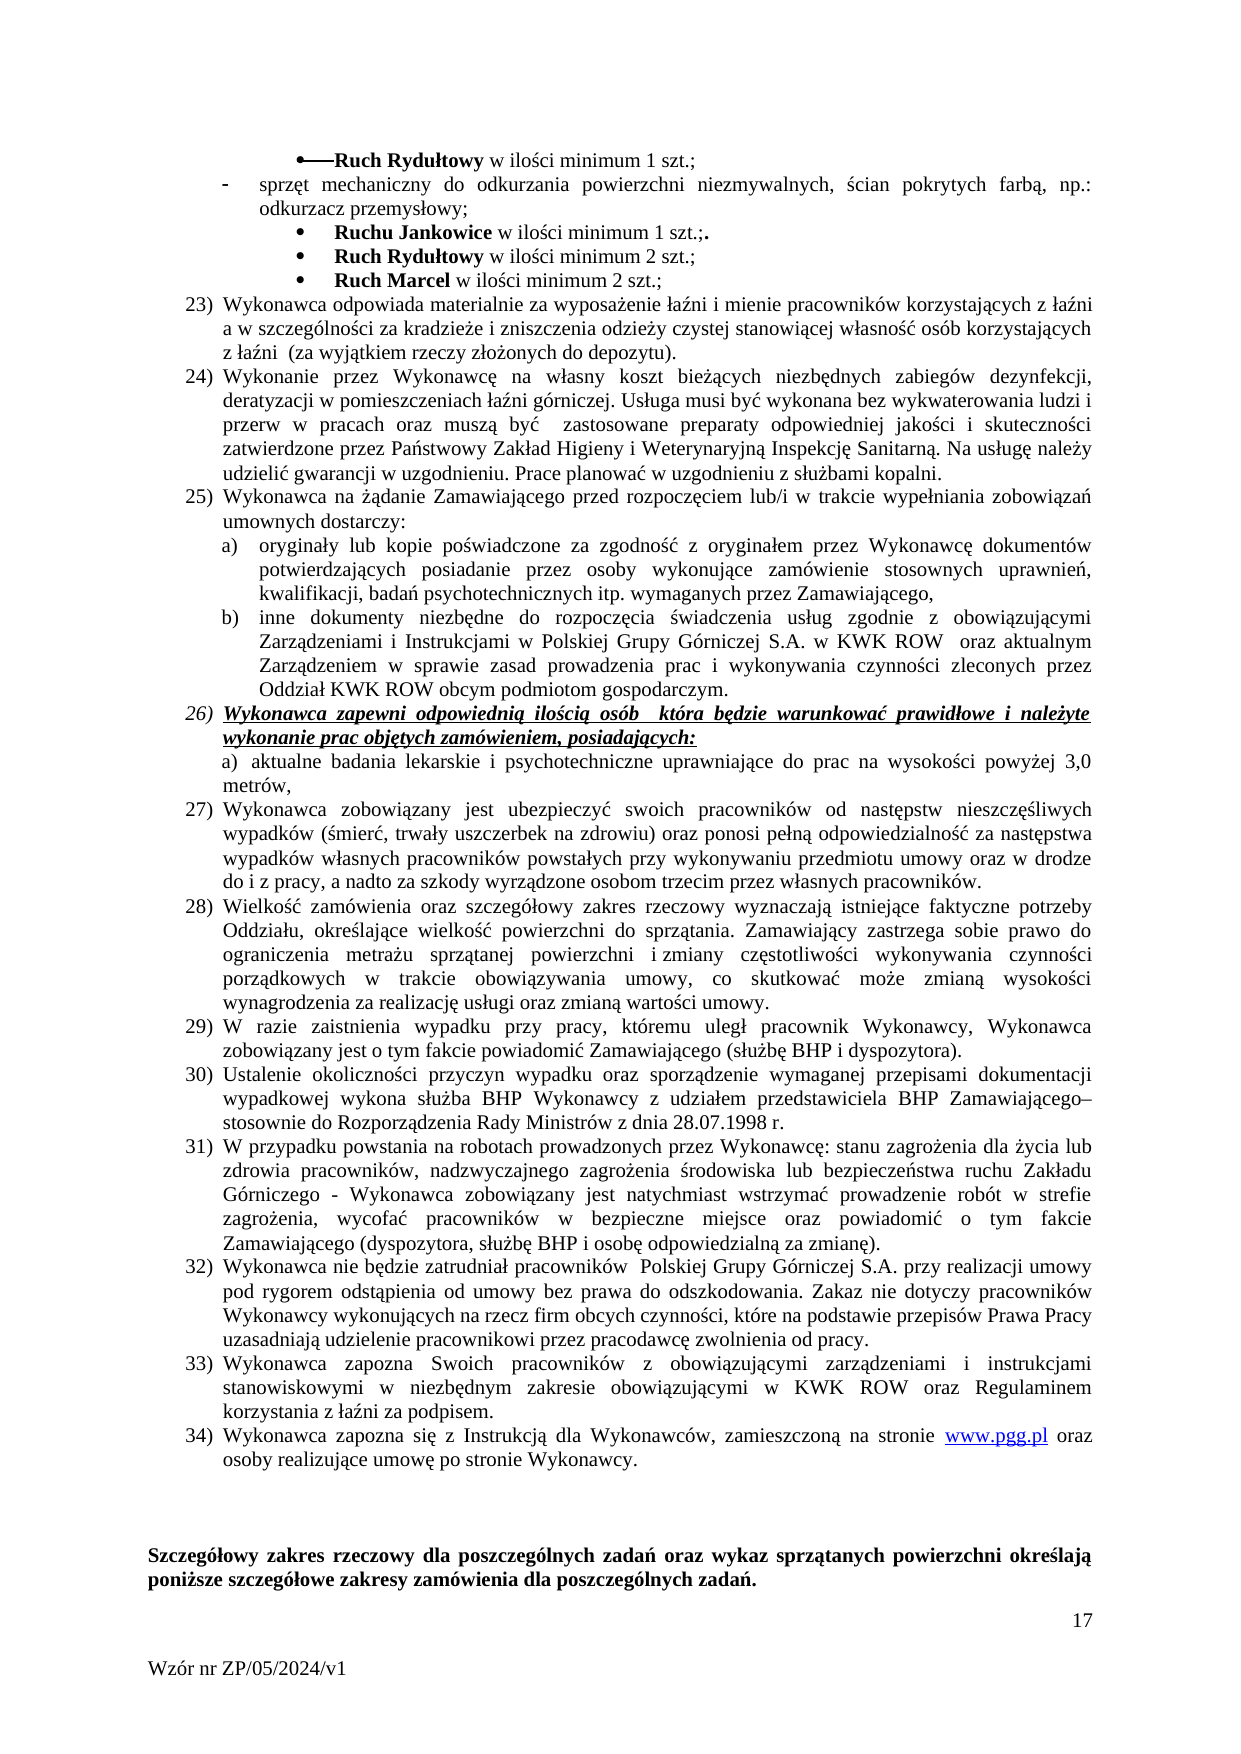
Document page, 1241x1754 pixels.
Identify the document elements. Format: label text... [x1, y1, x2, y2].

list Ruch Rydułtowy w ilości minimum 2 szt.; [297, 244, 1093, 268]
list inne dokumenty niezbędne do rozpoczęcia świadczenia usług zgodnie z obowiązującymi Zarządzeniami i Instrukcjami w Polskiej Grupy Górniczej S.A. w KWK ROW oraz aktualnym Zarządzeniem w sprawie zasad prowadzenia prac i wykonywania czynności zleconych przez Oddział KWK ROW obcym podmiotom gospodarczym. [221, 605, 1093, 701]
list aktualne badania lekarskie i psychotechniczne uprawniające do prac na wysokości powyżej 3,0 metrów, [221, 749, 1093, 797]
list Wykonawca zobowiązany jest ubezpieczyć swoich pracowników od następstw nieszczęśliwych wypadków (śmierć, trwały uszczerbek na zdrowiu) oraz ponosi pełną odpowiedzialność za następstwa wypadków własnych pracowników powstałych przy wykonywaniu przedmiotu umowy oraz w drodze do i z pracy, a nadto za szkody wyrządzone osobom trzecim przez własnych pracowników. [185, 797, 1093, 893]
list Wykonawca na żądanie Zamawiającego przed rozpoczęciem lub/i w trakcie wypełniania zobowiązań umownych dostarczy: [185, 484, 1093, 533]
list Ustalenie okoliczności przyczyn wypadku oraz sporządzenie wymaganej przepisami dokumentacji wypadkowej wykona służba BHP Wykonawcy z udziałem przedstawiciela BHP Zamawiającego– stosownie do Rozporządzenia Rady Ministrów z dnia 28.07.1998 r. [185, 1062, 1093, 1134]
list Wykonawca zapozna się z Instrukcją dla Wykonawców, zamieszczoną na stronie www.pgg.pl oraz osoby realizujące umowę po stronie Wykonawcy. [185, 1423, 1093, 1471]
list Wielkość zamówienia oraz szczegółowy zakres rzeczowy wyznaczają istniejące faktyczne potrzeby Oddziału, określające wielkość powierzchni do sprzątania. Zamawiający zastrzega sobie prawo do ograniczenia metrażu sprzątanej powierzchni i zmiany częstotliwości wykonywania czynności porządkowych w trakcie obowiązywania umowy, co skutkować może zmianą wysokości wynagrodzenia za realizację usługi oraz zmianą wartości umowy. [185, 893, 1093, 1014]
list Wykonawca zapozna Swoich pracowników z obowiązującymi zarządzeniami i instrukcjami stanowiskowymi w niezbędnym zakresie obowiązującymi w KWK ROW oraz Regulaminem korzystania z łaźni za podpisem. [185, 1351, 1093, 1423]
list Ruch Rydułtowy w ilości minimum 1 szt.; [297, 148, 1093, 172]
text Szczegółowy zakres rzeczowy dla poszczególnych zadań oraz wykaz sprzątanych powierzchni określają poniższe szczegółowe zakresy zamówienia dla poszczególnych zadań. [148, 1543, 1093, 1591]
list Wykonanie przez Wykonawcę na własny koszt bieżących niezbędnych zabiegów dezynfekcji, deratyzacji w pomieszczeniach łaźni górniczej. Usługa musi być wykonana bez wykwaterowania ludzi i przerw w pracach oraz muszą być zastosowane preparaty odpowiedniej jakości i skuteczności zatwierdzone przez Państwowy Zakład Higieny i Weterynaryjną Inspekcję Sanitarną. Na usługę należy udzielić gwarancji w uzgodnieniu. Prace planować w uzgodnieniu z służbami kopalni. [185, 364, 1093, 484]
list Wykonawca nie będzie zatrudniał pracowników Polskiej Grupy Górniczej S.A. przy realizacji umowy pod rygorem odstąpienia od umowy bez prawa do odszkodowania. Zakaz nie dotyczy pracowników Wykonawcy wykonujących na rzecz firm obcych czynności, które na podstawie przepisów Prawa Pracy uzasadniają udzielenie pracownikowi przez pracodawcę zwolnienia od pracy. [185, 1254, 1093, 1351]
list Wykonawca odpowiada materialnie za wyposażenie łaźni i mienie pracowników korzystających z łaźni a w szczególności za kradzieże i zniszczenia odzieży czystej stanowiącej własność osób korzystających z łaźni (za wyjątkiem rzeczy złożonych do depozytu). [185, 292, 1093, 364]
list W przypadku powstania na robotach prowadzonych przez Wykonawcę: stanu zagrożenia dla życia lub zdrowia pracowników, nadzwyczajnego zagrożenia środowiska lub bezpieczeństwa ruchu Zakładu Górniczego - Wykonawca zobowiązany jest natychmiast wstrzymać prowadzenie robót w strefie zagrożenia, wycofać pracowników w bezpieczne miejsce oraz powiadomić o tym fakcie Zamawiającego (dyspozytora, służbę BHP i osobę odpowiedzialną za zmianę). [185, 1134, 1093, 1254]
list oryginały lub kopie poświadczone za zgodność z oryginałem przez Wykonawcę dokumentów potwierdzających posiadanie przez osoby wykonujące zamówienie stosownych uprawnień, kwalifikacji, badań psychotechnicznych itp. wymaganych przez Zamawiającego, [221, 533, 1093, 605]
list Ruchu Jankowice w ilości minimum 1 szt.;. [297, 220, 1093, 244]
list sprzęt mechaniczny do odkurzania powierzchni niezmywalnych, ścian pokrytych farbą, np.: odkurzacz przemysłowy; [222, 172, 1093, 220]
list Wykonawca zapewni odpowiednią ilością osób która będzie warunkować prawidłowe i należyte wykonanie prac objętych zamówieniem, posiadających: [185, 701, 1093, 749]
list W razie zaistnienia wypadku przy pracy, któremu uległ pracownik Wykonawcy, Wykonawca zobowiązany jest o tym fakcie powiadomić Zamawiającego (służbę BHP i dyspozytora). [185, 1014, 1093, 1062]
list Ruch Marcel w ilości minimum 2 szt.; [297, 268, 1093, 292]
